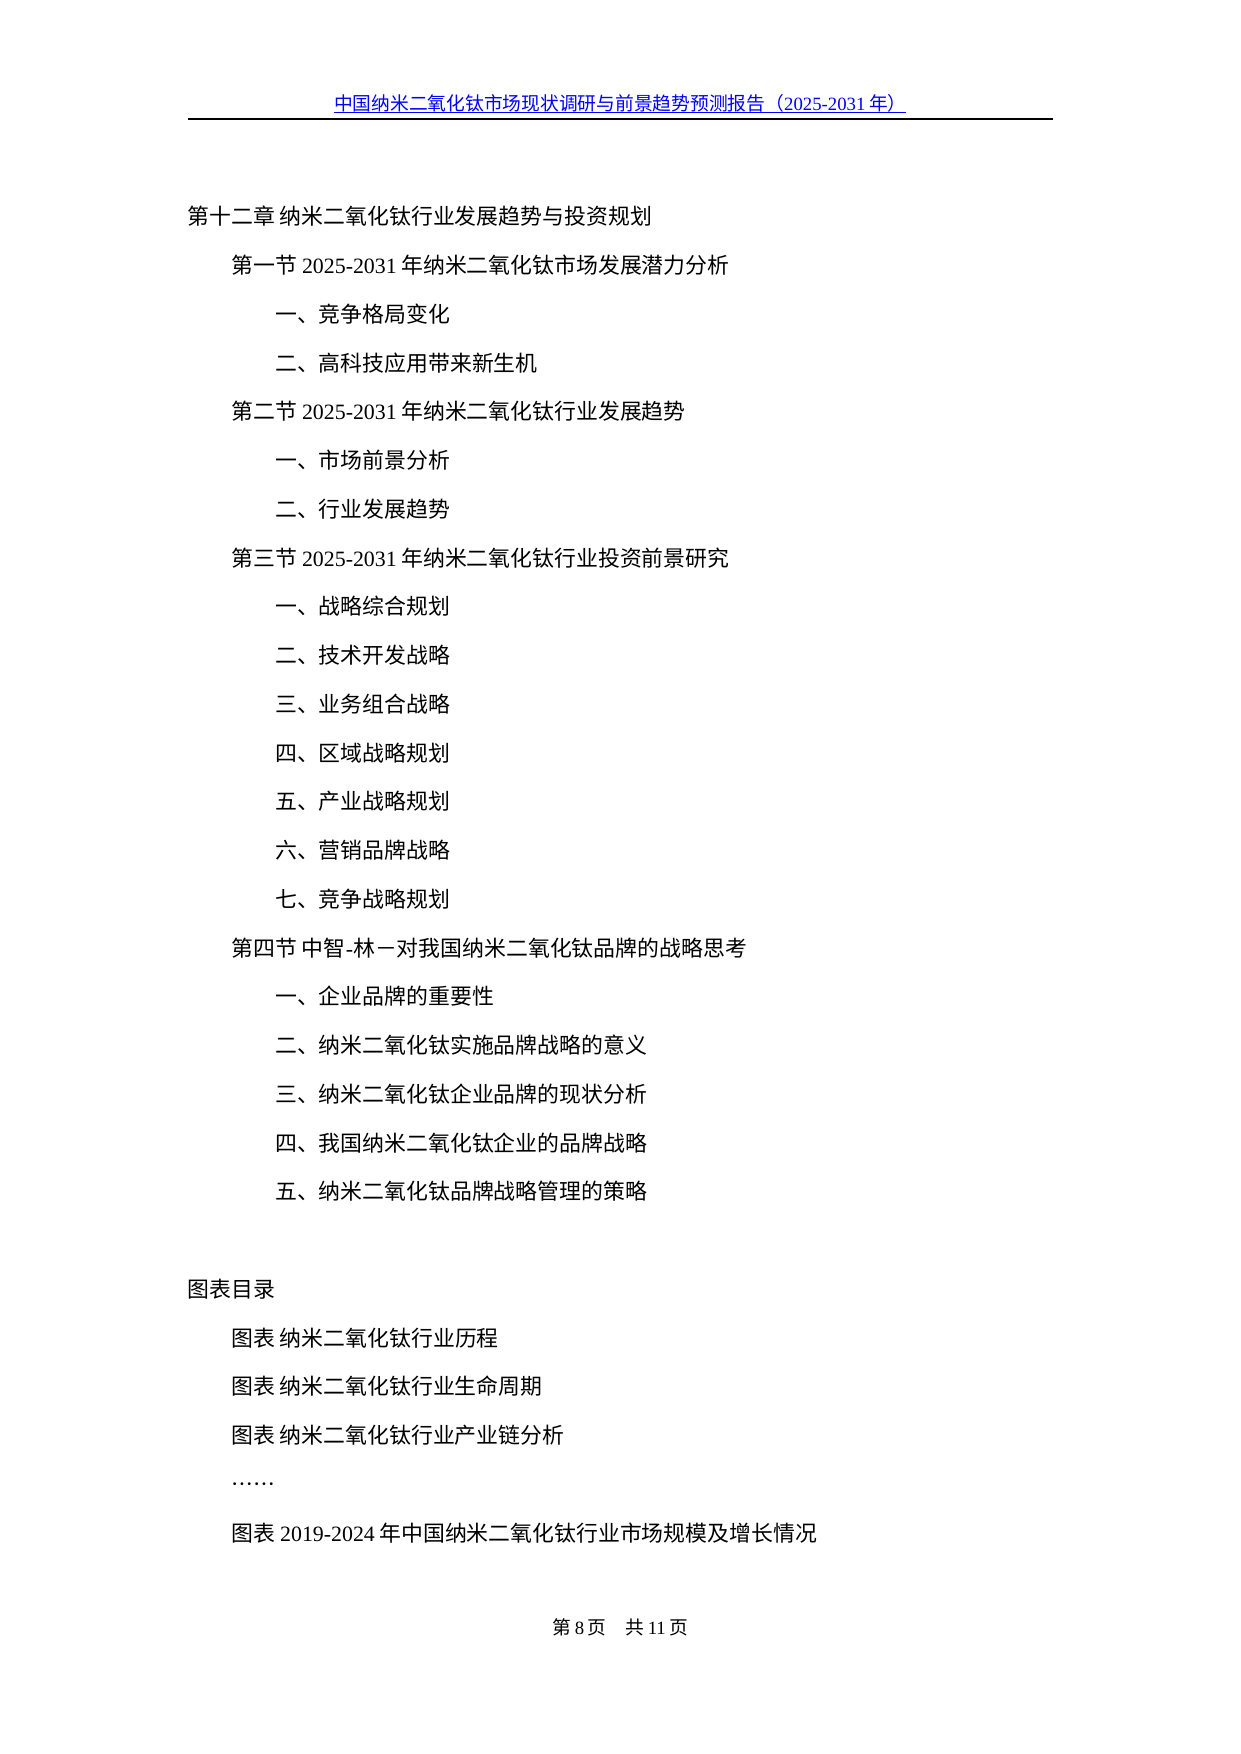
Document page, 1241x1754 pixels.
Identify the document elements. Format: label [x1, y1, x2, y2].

text [187, 150, 1053, 1548]
